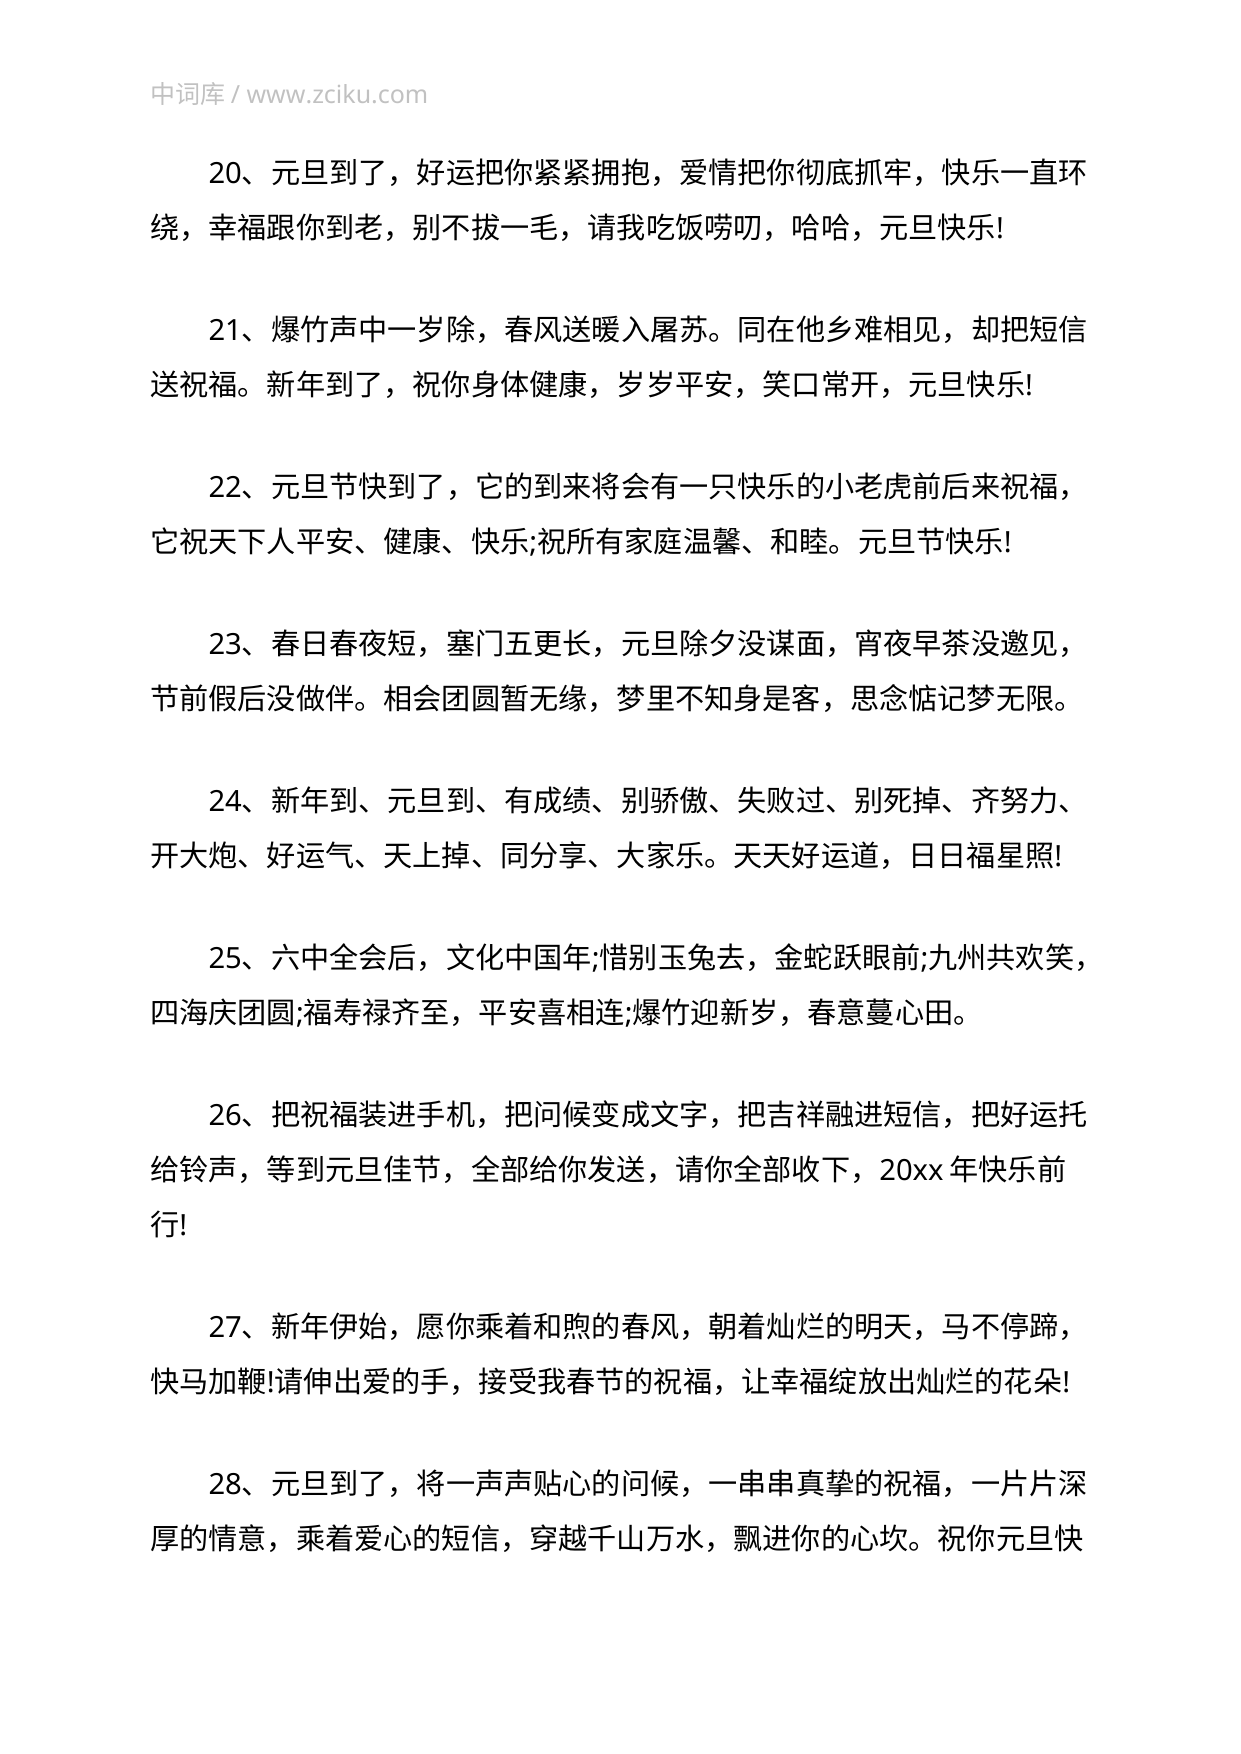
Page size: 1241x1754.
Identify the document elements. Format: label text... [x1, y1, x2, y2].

text 24、新年到、元旦到、有成绩、别骄傲、失败过、别死掉、齐努力、开大炮、好运气、天上掉、同分享、大家乐。天天好运道，日日福星照! [150, 778, 1090, 875]
text 21、爆竹声中一岁除，春风送暖入屠苏。同在他乡难相见，却把短信送祝福。新年到了，祝你身体健康，岁岁平安，笑口常开，元旦快乐! [150, 307, 1090, 404]
text 20、元旦到了，好运把你紧紧拥抱，爱情把你彻底抓牢，快乐一直环绕，幸福跟你到老，别不拔一毛，请我吃饭唠叨，哈哈，元旦快乐! [150, 150, 1090, 247]
text 26、把祝福装进手机，把问候变成文字，把吉祥融进短信，把好运托给铃声，等到元旦佳节，全部给你发送，请你全部收下，20xx年快乐前行! [150, 1092, 1090, 1244]
text 27、新年伊始，愿你乘着和煦的春风，朝着灿烂的明天，马不停蹄，快马加鞭!请伸出爱的手，接受我春节的祝福，让幸福绽放出灿烂的花朵! [150, 1304, 1090, 1401]
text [150, 1461, 1090, 1558]
text 22、元旦节快到了，它的到来将会有一只快乐的小老虎前后来祝福，它祝天下人平安、健康、快乐;祝所有家庭温馨、和睦。元旦节快乐! [150, 464, 1090, 561]
text 23、春日春夜短，塞门五更长，元旦除夕没谋面，宵夜早茶没邀见，节前假后没做伴。相会团圆暂无缘，梦里不知身是客，思念惦记梦无限。 [150, 621, 1090, 718]
text 25、六中全会后，文化中国年;惜别玉兔去，金蛇跃眼前;九州共欢笑，四海庆团圆;福寿禄齐至，平安喜相连;爆竹迎新岁，春意蔓心田。 [150, 935, 1090, 1032]
